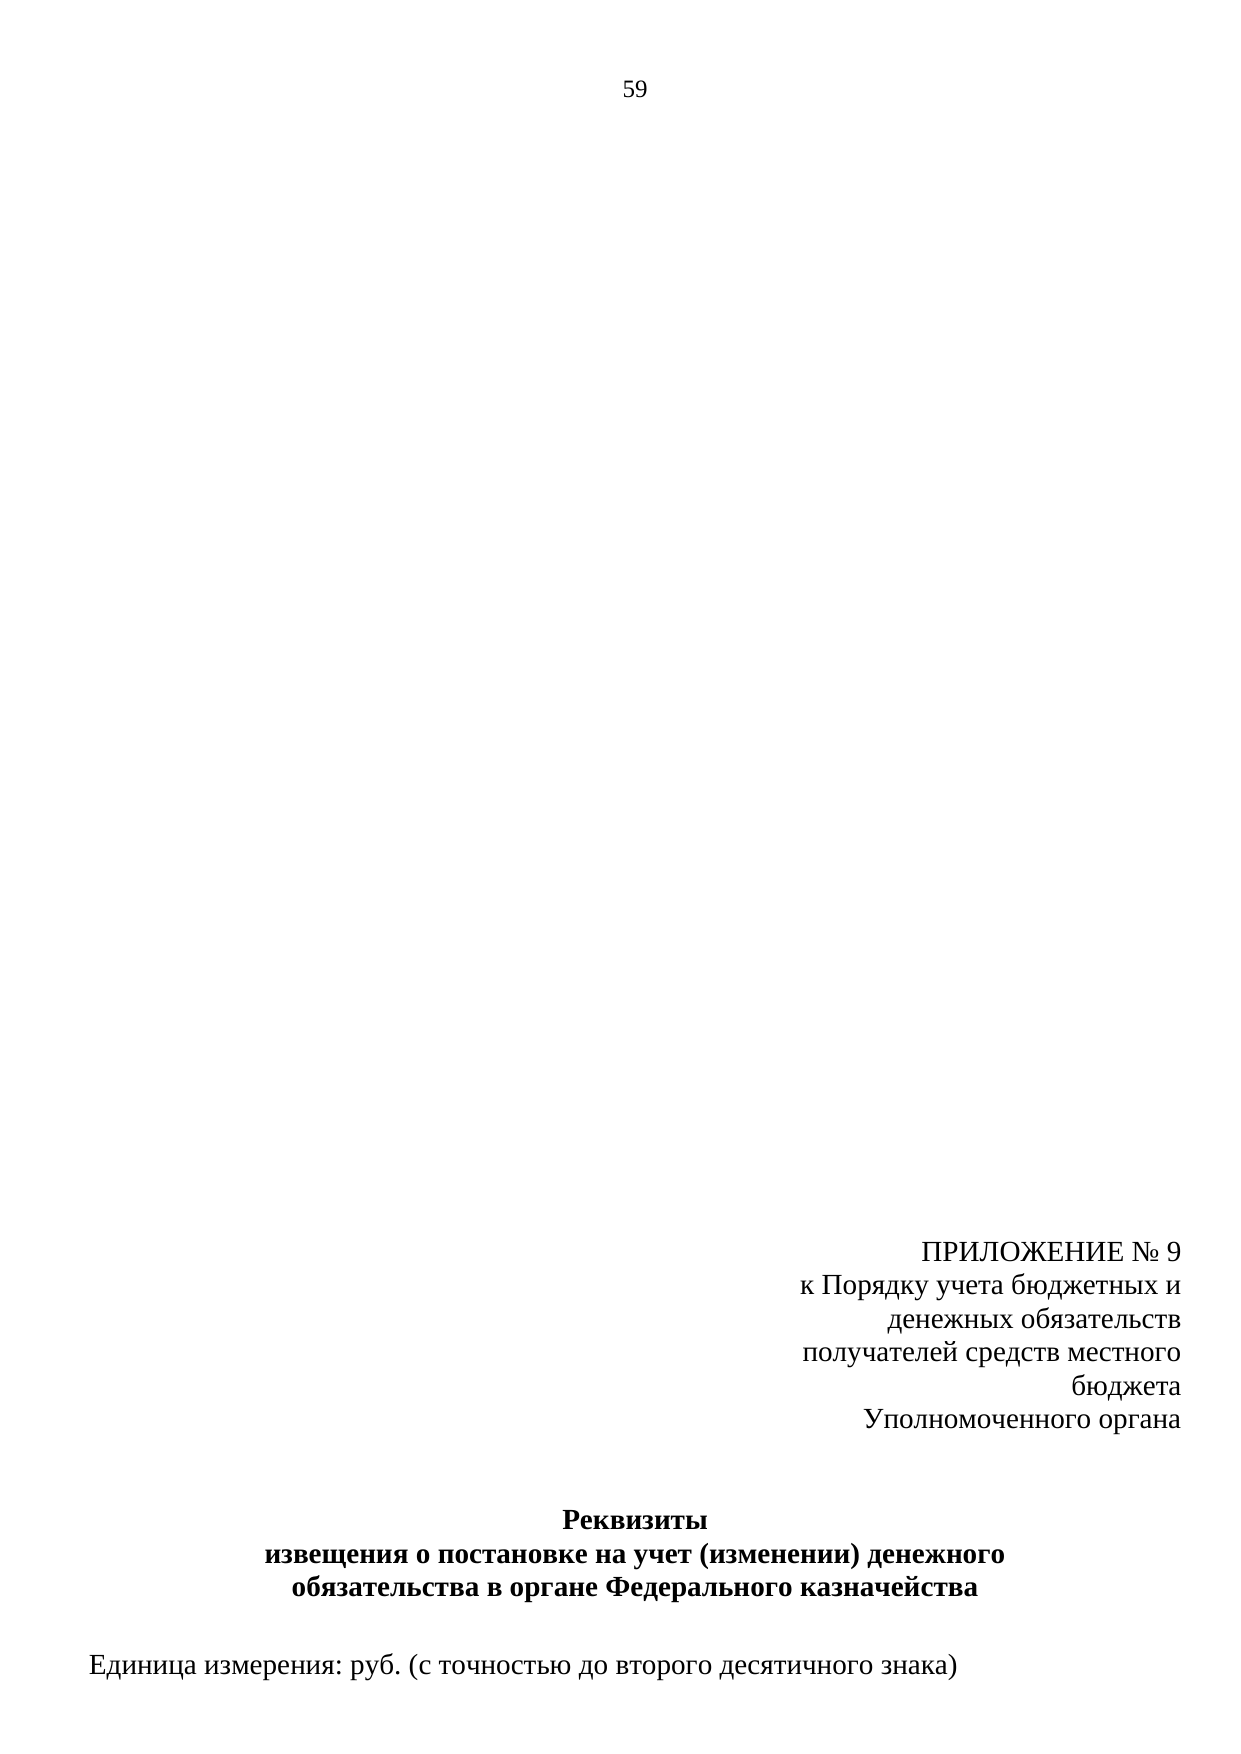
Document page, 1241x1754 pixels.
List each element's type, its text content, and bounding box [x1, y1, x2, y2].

title Реквизиты [89, 1502, 1181, 1536]
text получателей средств местного [502, 1334, 1181, 1368]
text денежных обязательств [502, 1301, 1181, 1334]
text бюджета [502, 1368, 1181, 1402]
table_header Единица измерения: руб. (с точностью до второго десятичного знака) [82, 1636, 1057, 1691]
title извещения о постановке на учет (изменении) денежного [89, 1536, 1181, 1569]
text ПРИЛОЖЕНИЕ № 9 [502, 1234, 1181, 1267]
text Уполномоченного органа [502, 1402, 1181, 1435]
text к Порядку учета бюджетных и [502, 1267, 1181, 1301]
title обязательства в органе Федерального казначейства [89, 1569, 1181, 1603]
